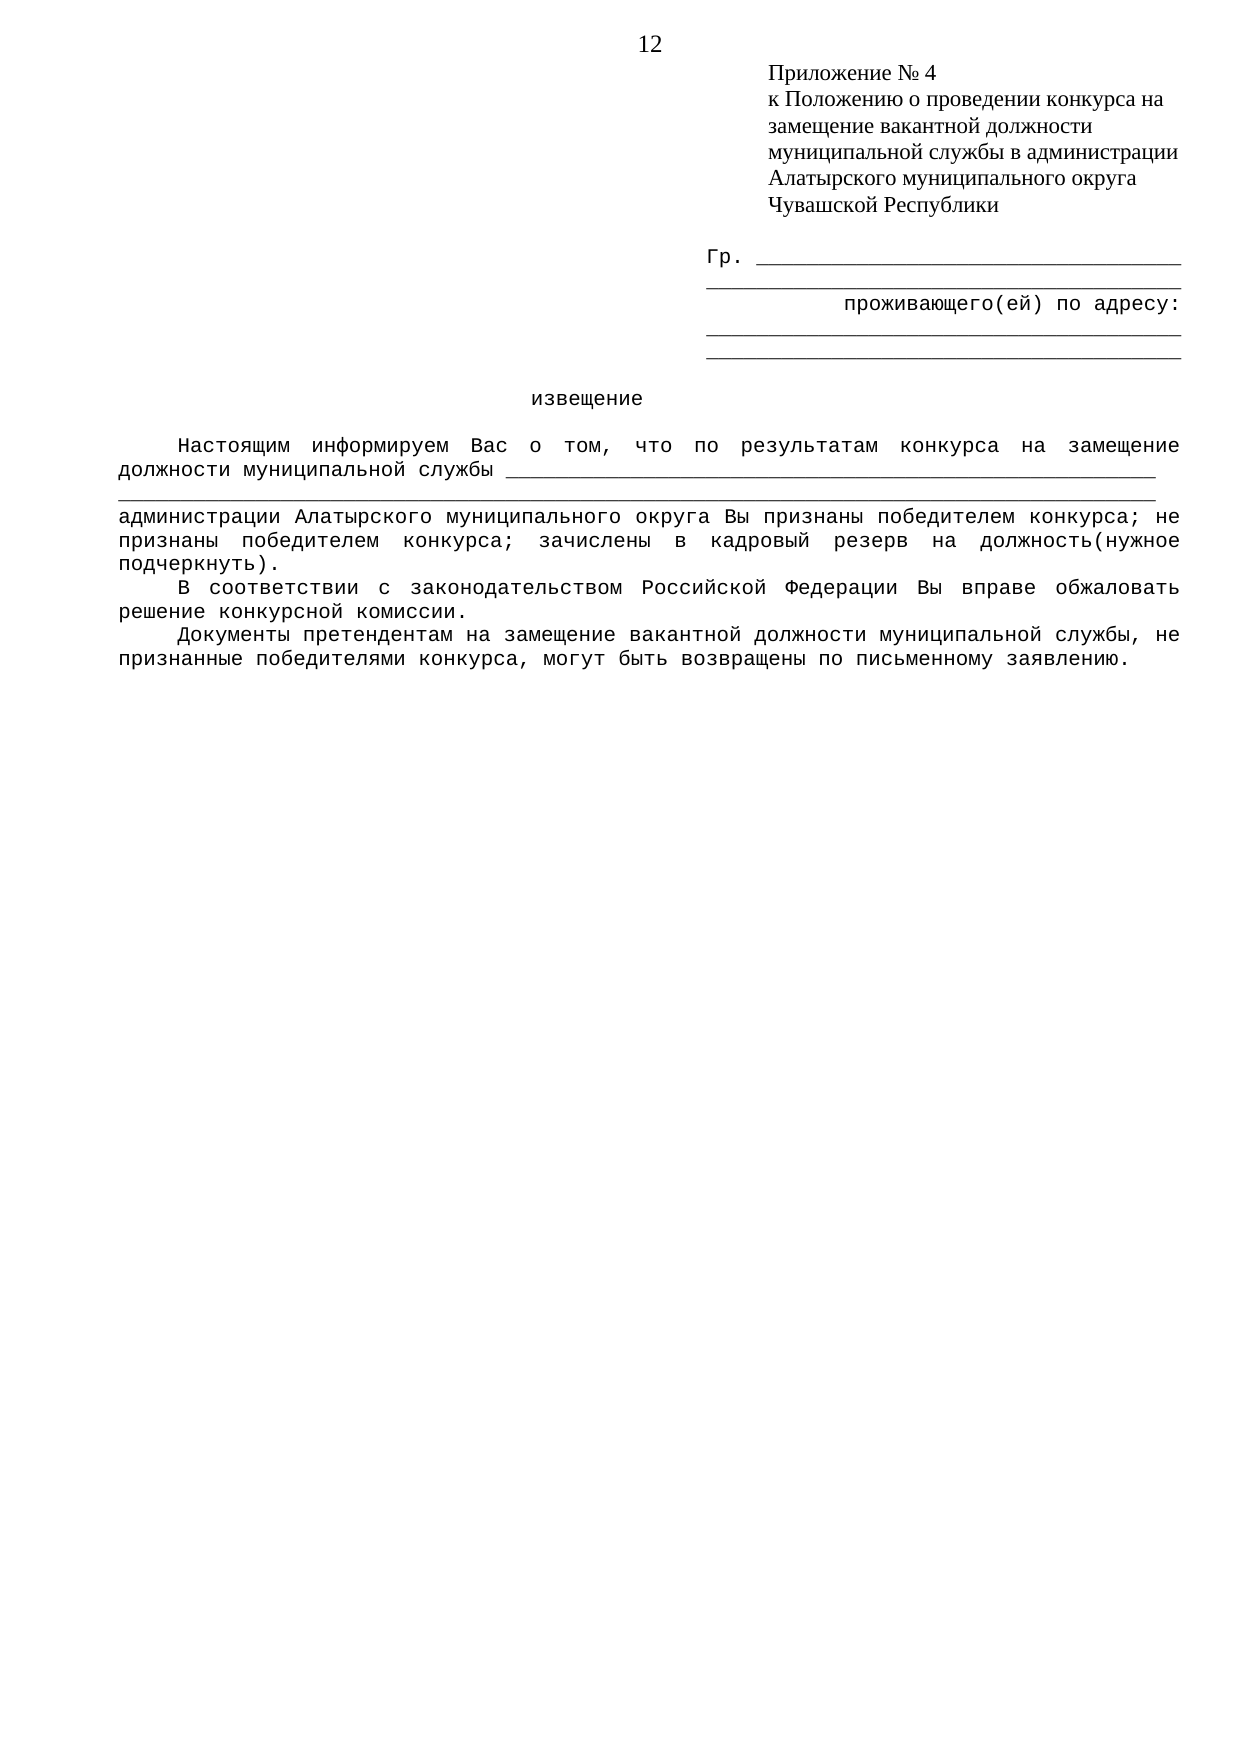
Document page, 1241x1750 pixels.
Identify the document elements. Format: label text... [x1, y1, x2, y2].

text ___________________________________________________________________________________ [118, 482, 1181, 506]
text к Положению о проведении конкурса на замещение вакантной должности муниципальной службы в администрации Алатырского муниципального округа Чувашской Республики [768, 85, 1181, 217]
text администрации Алатырского муниципального округа Вы признаны победителем конкурса; не признаны победителем конкурса; зачислены в кадровый резерв на должность(нужное подчеркнуть). [118, 506, 1181, 577]
text проживающего(ей) по адресу: [118, 293, 1181, 317]
text Документы претендентам на замещение вакантной должности муниципальной службы, не признанные победителями конкурса, могут быть возвращены по письменному заявлению. [118, 624, 1181, 672]
text В соответствии с законодательством Российской Федерации Вы вправе обжаловать решение конкурсной комиссии. [118, 577, 1181, 624]
text Приложение № 4 [768, 59, 1181, 85]
text Гр. __________________________________ [118, 246, 1181, 269]
text ______________________________________ [118, 269, 1181, 293]
text извещение [118, 388, 1181, 411]
text Настоящим информируем Вас о том, что по результатам конкурса на замещение должности муниципальной службы ____________________________________________________ [118, 435, 1181, 482]
text ______________________________________ [118, 341, 1181, 364]
text ______________________________________ [118, 317, 1181, 341]
